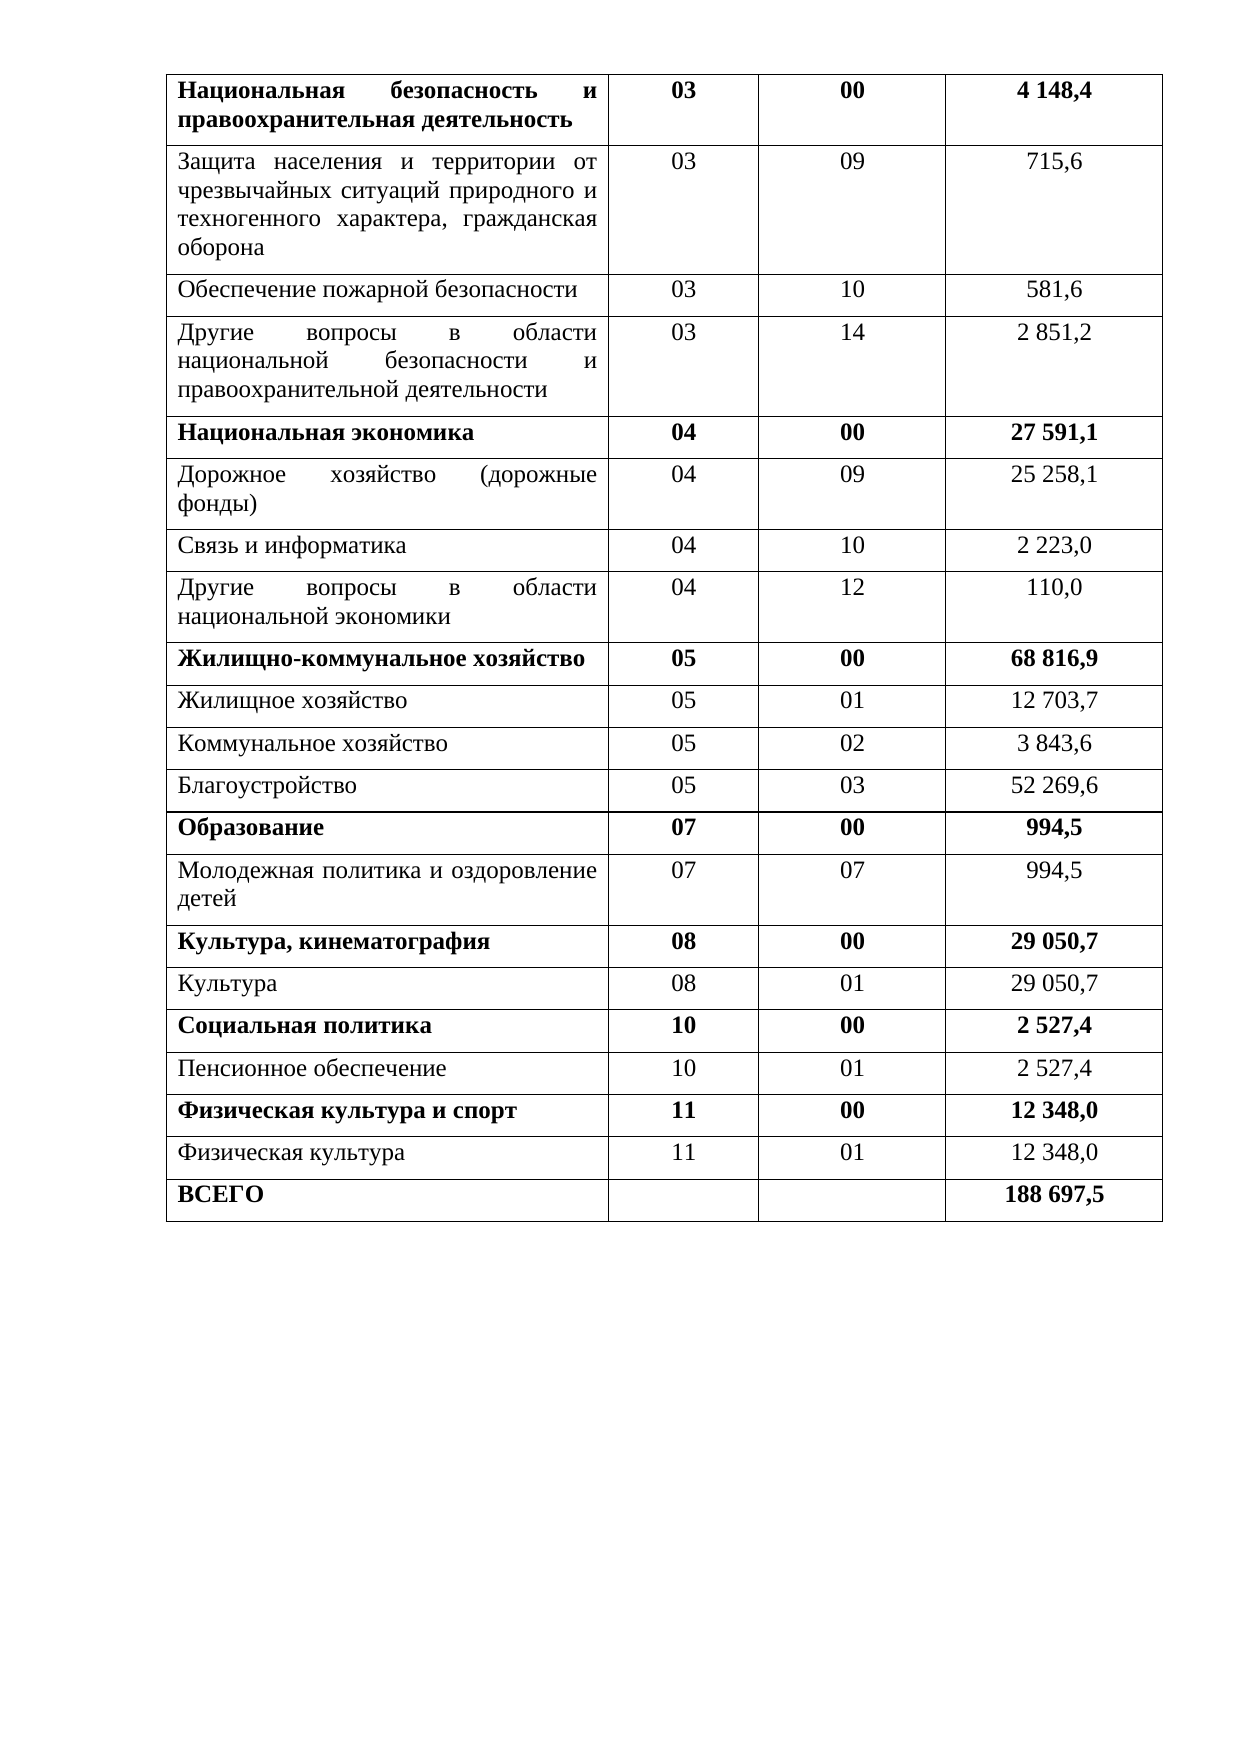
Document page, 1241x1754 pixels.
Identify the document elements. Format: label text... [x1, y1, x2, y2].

table_cell Физическая культура [167, 1137, 608, 1178]
table_cell Культура, кинематография [167, 926, 608, 967]
table_cell 09 [759, 146, 945, 273]
table_cell 05 [609, 728, 758, 769]
table_cell 03 [759, 770, 945, 811]
table_cell 68 816,9 [946, 643, 1162, 684]
table_cell 00 [759, 813, 945, 854]
table_cell 03 [609, 275, 758, 316]
table_cell Социальная политика [167, 1010, 608, 1052]
table_cell 04 [609, 572, 758, 642]
table_cell 14 [759, 317, 945, 416]
table_cell 2 223,0 [946, 530, 1162, 571]
table_cell 10 [759, 275, 945, 316]
table_cell 4 148,4 [946, 75, 1162, 145]
table_cell ВСЕГО [167, 1180, 608, 1221]
table_cell 01 [759, 686, 945, 727]
table_cell 2 851,2 [946, 317, 1162, 416]
table_cell 00 [759, 1010, 945, 1052]
table_cell Защита населения и территории от чрезвычайных ситуаций природного и техногенного характера, гражданская оборона [167, 146, 608, 273]
table_cell 188 697,5 [946, 1180, 1162, 1221]
table_cell Жилищное хозяйство [167, 686, 608, 727]
table_cell 3 843,6 [946, 728, 1162, 769]
table_cell 03 [609, 146, 758, 273]
table_cell 09 [759, 459, 945, 529]
table_cell Дорожное хозяйство (дорожные фонды) [167, 459, 608, 529]
table_cell 110,0 [946, 572, 1162, 642]
table_cell 994,5 [946, 813, 1162, 854]
table_cell 03 [609, 317, 758, 416]
table_cell 00 [759, 926, 945, 967]
table_cell 581,6 [946, 275, 1162, 316]
table_cell 10 [609, 1010, 758, 1052]
table_cell 12 703,7 [946, 686, 1162, 727]
table_cell 52 269,6 [946, 770, 1162, 811]
table_cell 05 [609, 686, 758, 727]
table_cell 27 591,1 [946, 417, 1162, 458]
table_cell 01 [759, 1137, 945, 1178]
table_cell 12 348,0 [946, 1095, 1162, 1136]
table_cell 04 [609, 417, 758, 458]
table_cell 08 [609, 968, 758, 1009]
table_cell 00 [759, 417, 945, 458]
table_cell 07 [759, 855, 945, 925]
table_cell 08 [609, 926, 758, 967]
table_cell Коммунальное хозяйство [167, 728, 608, 769]
table_cell 29 050,7 [946, 968, 1162, 1009]
table_cell Молодежная политика и оздоровление детей [167, 855, 608, 925]
table_cell 2 527,4 [946, 1053, 1162, 1094]
table_cell 11 [609, 1095, 758, 1136]
table_cell Национальная экономика [167, 417, 608, 458]
table_cell 29 050,7 [946, 926, 1162, 967]
table_cell 12 348,0 [946, 1137, 1162, 1178]
table_cell Благоустройство [167, 770, 608, 811]
table_cell Другие вопросы в области национальной экономики [167, 572, 608, 642]
table_cell 25 258,1 [946, 459, 1162, 529]
table_cell [609, 1180, 758, 1221]
table_cell 11 [609, 1137, 758, 1178]
table_cell 04 [609, 459, 758, 529]
table_cell 00 [759, 643, 945, 684]
table_cell 07 [609, 855, 758, 925]
table_cell [759, 1180, 945, 1221]
table_cell Обеспечение пожарной безопасности [167, 275, 608, 316]
table_cell 10 [609, 1053, 758, 1094]
table_cell 994,5 [946, 855, 1162, 925]
table_cell 03 [609, 75, 758, 145]
table_cell 12 [759, 572, 945, 642]
table_cell Жилищно-коммунальное хозяйство [167, 643, 608, 684]
table_cell 02 [759, 728, 945, 769]
table_cell 05 [609, 770, 758, 811]
table_cell Связь и информатика [167, 530, 608, 571]
table_cell 715,6 [946, 146, 1162, 273]
table_cell 05 [609, 643, 758, 684]
table_cell Другие вопросы в области национальной безопасности и правоохранительной деятельности [167, 317, 608, 416]
table_cell Пенсионное обеспечение [167, 1053, 608, 1094]
table_cell Культура [167, 968, 608, 1009]
table_cell 00 [759, 75, 945, 145]
table_cell 00 [759, 1095, 945, 1136]
table_cell 01 [759, 968, 945, 1009]
table_cell Образование [167, 813, 608, 854]
table_cell 2 527,4 [946, 1010, 1162, 1052]
table_cell Национальная безопасность и правоохранительная деятельность [167, 75, 608, 145]
table_cell 07 [609, 813, 758, 854]
table_cell 10 [759, 530, 945, 571]
table_cell 04 [609, 530, 758, 571]
table_cell Физическая культура и спорт [167, 1095, 608, 1136]
table_cell 01 [759, 1053, 945, 1094]
